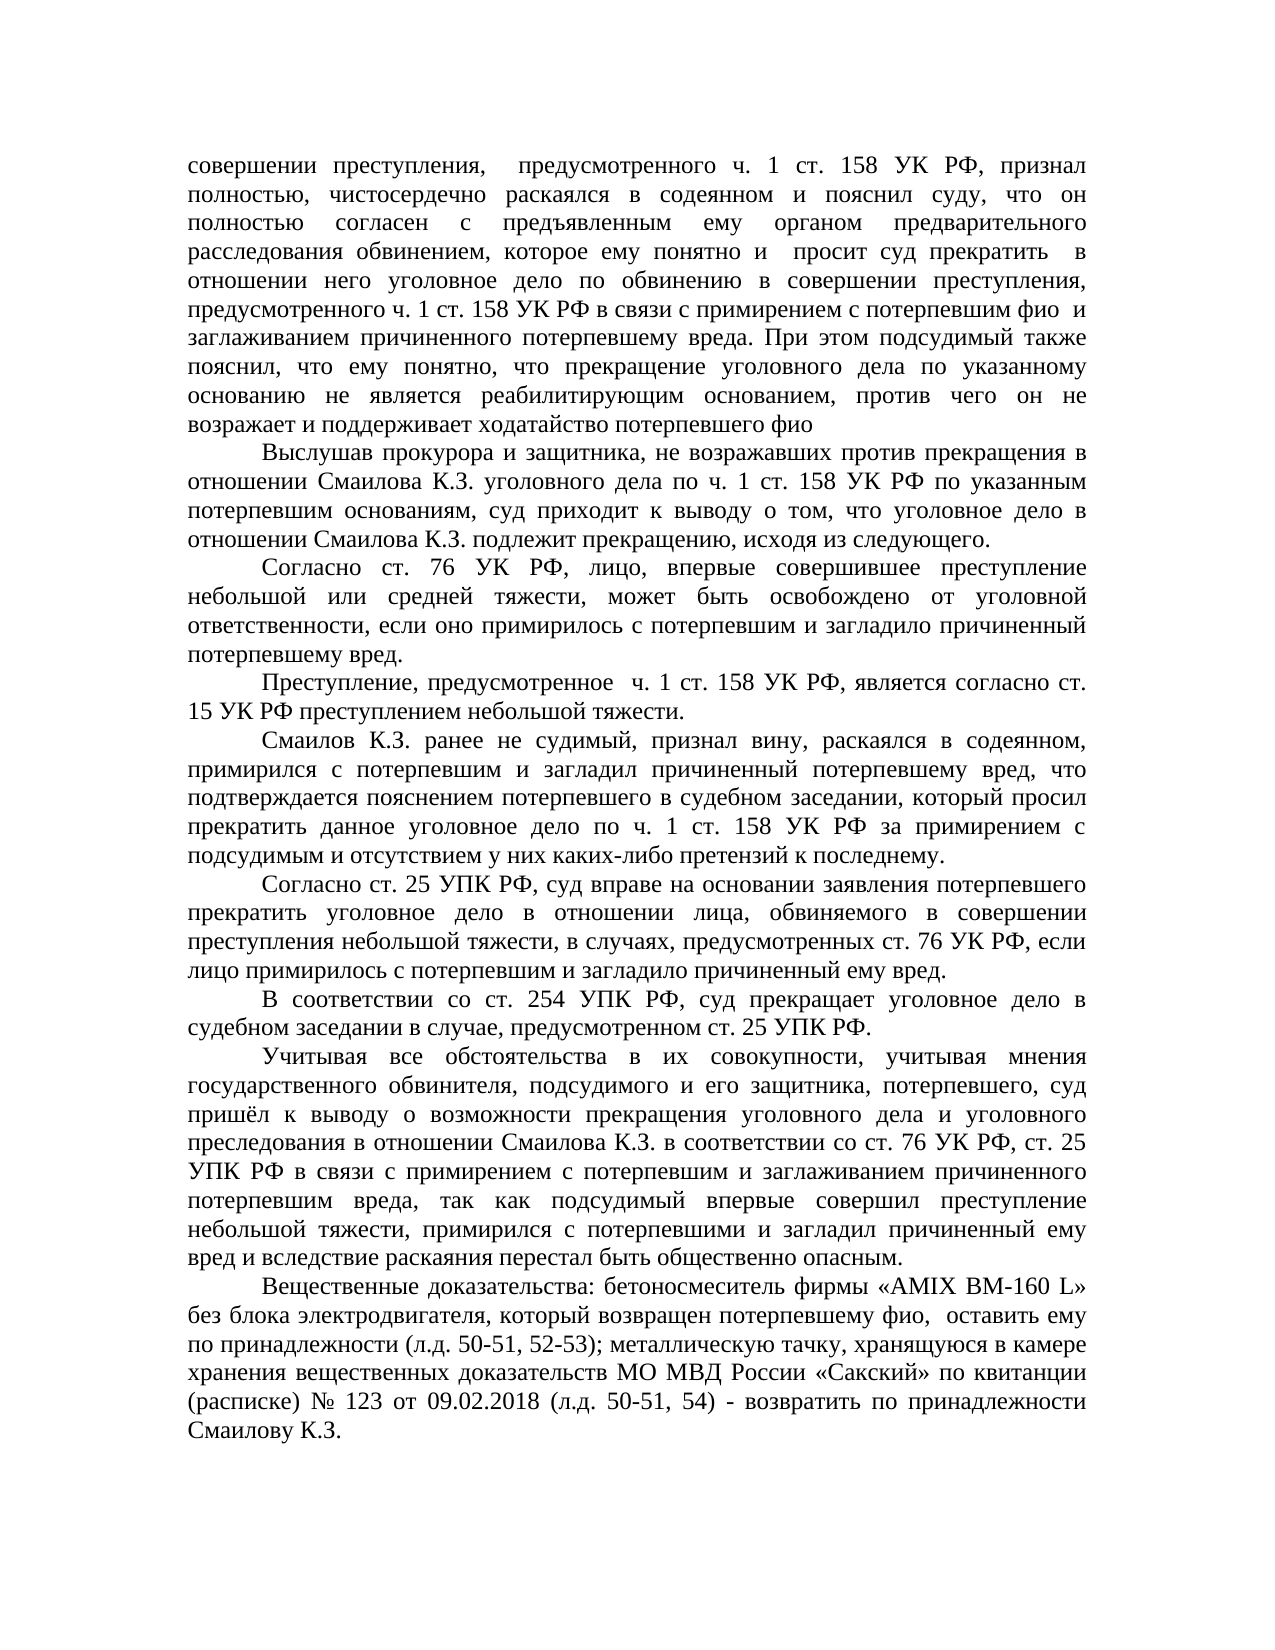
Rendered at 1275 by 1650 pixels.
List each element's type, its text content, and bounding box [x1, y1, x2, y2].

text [187, 150, 1087, 437]
text Согласно ст. 76 УК РФ, лицо, впервые совершившее преступление небольшой или средней тяжести, может быть освобождено от уголовной ответственности, если оно примирилось с потерпевшим и загладило причиненный потерпевшему вред. [187, 552, 1087, 667]
text Согласно ст. 25 УПК РФ, суд вправе на основании заявления потерпевшего прекратить уголовное дело в отношении лица, обвиняемого в совершении преступления небольшой тяжести, в случаях, предусмотренных ст. 76 УК РФ, если лицо примирилось с потерпевшим и загладило причиненный ему вред. [187, 869, 1087, 984]
text Учитывая все обстоятельства в их совокупности, учитывая мнения государственного обвинителя, подсудимого и его защитника, потерпевшего, суд пришёл к выводу о возможности прекращения уголовного дела и уголовного преследования в отношении Смаилова К.З. в соответствии со ст. 76 УК РФ, ст. 25 УПК РФ в связи с примирением с потерпевшим и заглаживанием причиненного потерпевшим вреда, так как подсудимый впервые совершил преступление небольшой тяжести, примирился с потерпевшими и загладил причиненный ему вред и вследствие раскаяния перестал быть общественно опасным. [187, 1041, 1087, 1271]
text Вещественные доказательства: бетоносмеситель фирмы «АМIX ВМ-160 L» без блока электродвигателя, который возвращен потерпевшему фио, оставить ему по принадлежности (л.д. 50-51, 52-53); металлическую тачку, хранящуюся в камере хранения вещественных доказательств МО МВД России «Сакский» по квитанции (расписке) № 123 от 09.02.2018 (л.д. 50-51, 54) - возвратить по принадлежности Смаилову К.З. [187, 1271, 1087, 1444]
text В соответствии со ст. 254 УПК РФ, суд прекращает уголовное дело в судебном заседании в случае, предусмотренном ст. 25 УПК РФ. [187, 984, 1087, 1041]
text Выслушав прокурора и защитника, не возражавших против прекращения в отношении Смаилова К.З. уголовного дела по ч. 1 ст. 158 УК РФ по указанным потерпевшим основаниям, суд приходит к выводу о том, что уголовное дело в отношении Смаилова К.З. подлежит прекращению, исходя из следующего. [187, 437, 1087, 552]
text Преступление, предусмотренное ч. 1 ст. 158 УК РФ, является согласно ст. 15 УК РФ преступлением небольшой тяжести. [187, 667, 1087, 725]
text Смаилов К.З. ранее не судимый, признал вину, раскаялся в содеянном, примирился с потерпевшим и загладил причиненный потерпевшему вред, что подтверждается пояснением потерпевшего в судебном заседании, который просил прекратить данное уголовное дело по ч. 1 ст. 158 УК РФ за примирением с подсудимым и отсутствием у них каких-либо претензий к последнему. [187, 725, 1087, 869]
